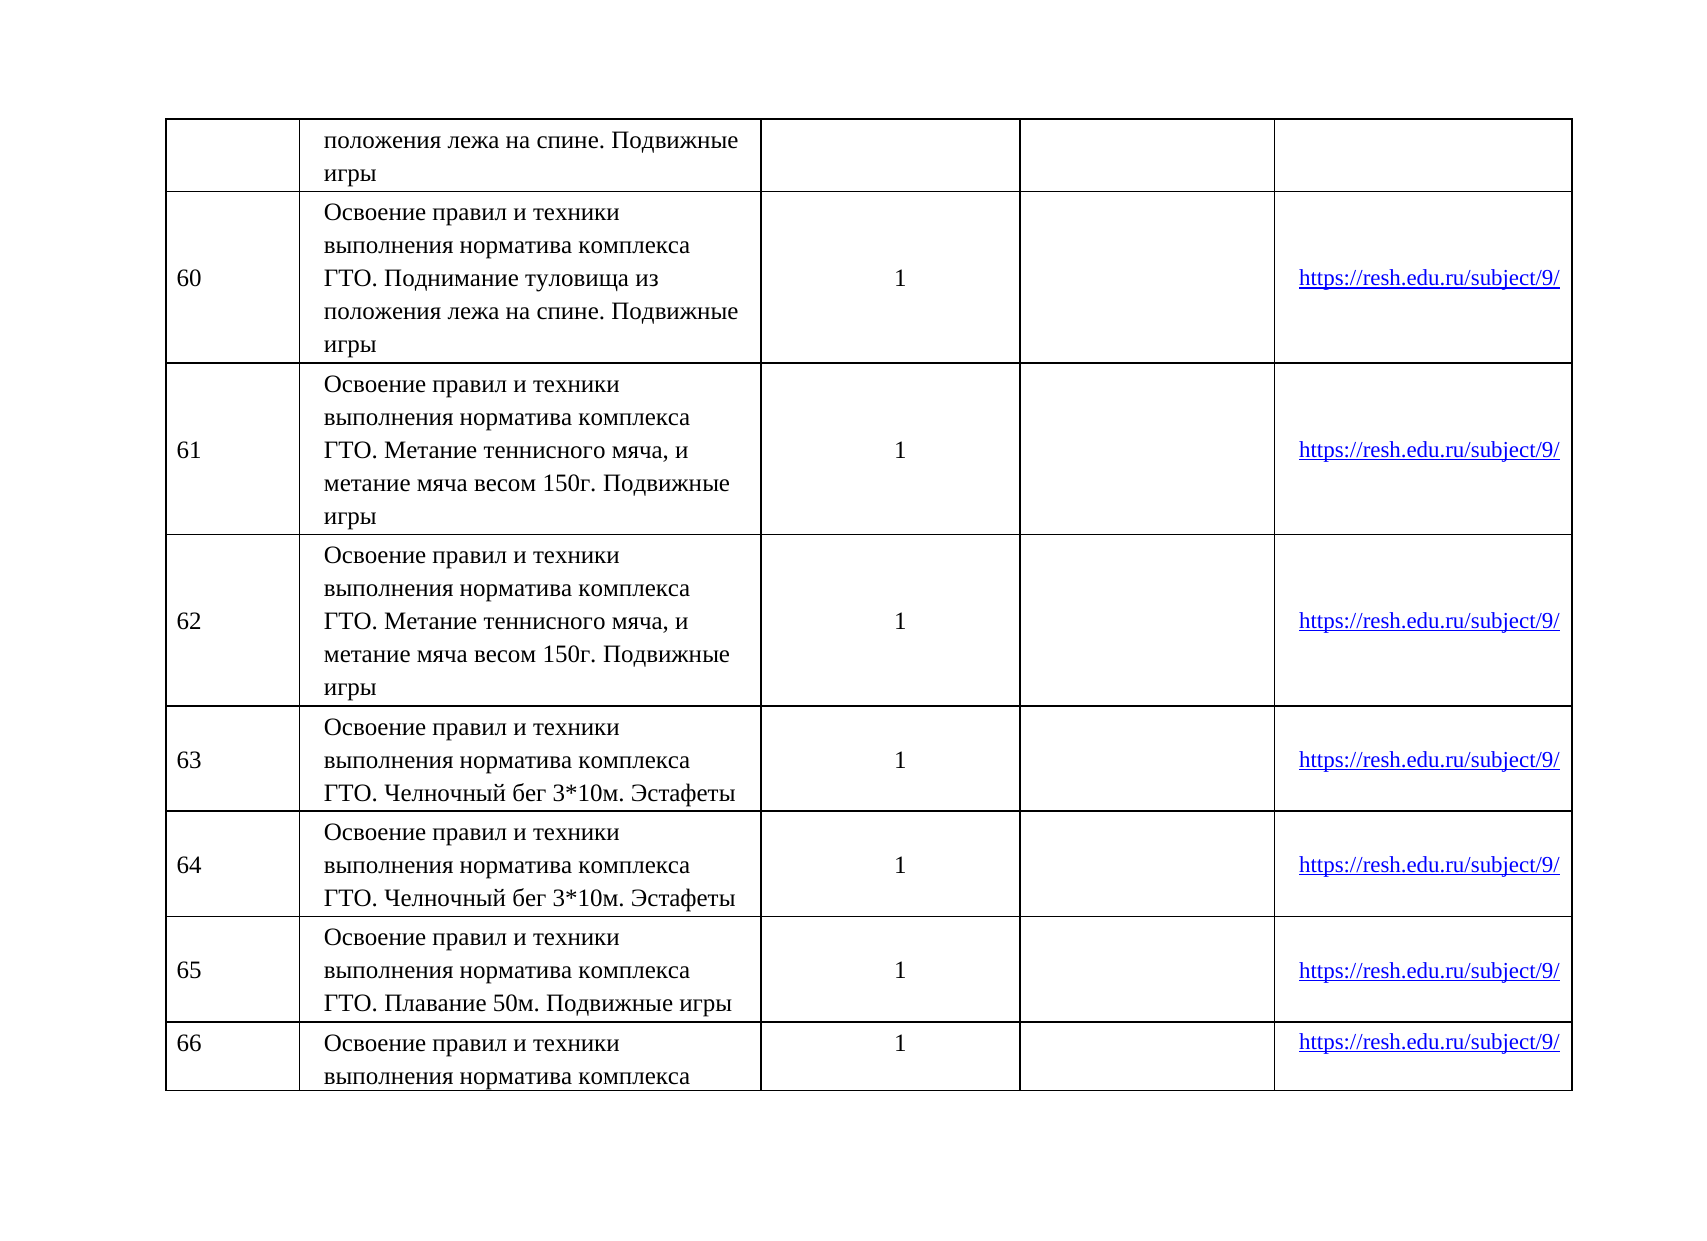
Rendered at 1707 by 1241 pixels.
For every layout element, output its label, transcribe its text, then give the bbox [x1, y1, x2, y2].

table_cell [300, 120, 760, 191]
table_cell https://resh.edu.ru/subject/9/ [1275, 917, 1571, 1021]
table_cell Освоение правил и техники выполнения норматива комплекса ГТО. Челночный бег 3*10м. Эстафеты [300, 812, 760, 916]
table_cell 63 [167, 707, 299, 810]
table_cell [1275, 1023, 1571, 1090]
table_cell 1 [762, 812, 1019, 916]
table_cell [1021, 1023, 1274, 1090]
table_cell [1275, 120, 1571, 191]
table_cell [1021, 120, 1274, 191]
table_cell 1 [762, 1023, 1019, 1090]
table_cell 1 [762, 535, 1019, 705]
table_cell 1 [762, 192, 1019, 362]
table_cell 1 [762, 120, 1019, 191]
table_cell 66 [167, 1023, 299, 1090]
table_cell 61 [167, 364, 299, 533]
table_cell 65 [167, 917, 299, 1021]
table_cell https://resh.edu.ru/subject/9/ [1275, 192, 1571, 362]
table_cell 59 [167, 120, 299, 191]
table_cell [1021, 812, 1274, 916]
table_cell https://resh.edu.ru/subject/9/ [1275, 707, 1571, 810]
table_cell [300, 917, 760, 1021]
table_cell https://resh.edu.ru/subject/9/ [1275, 812, 1571, 916]
table_cell Освоение правил и техники выполнения норматива комплекса ГТО. Поднимание туловища из положения лежа на спине. Подвижные игры [300, 192, 760, 362]
table_cell 64 [167, 812, 299, 916]
table_cell [1021, 192, 1274, 362]
table_cell https://resh.edu.ru/subject/9/ [1275, 364, 1571, 533]
table_cell 1 [762, 707, 1019, 810]
table_cell [1021, 707, 1274, 810]
table_cell Освоение правил и техники выполнения норматива комплекса ГТО. Метание теннисного мяча, и метание мяча весом 150г. Подвижные игры [300, 364, 760, 533]
table_cell 62 [167, 535, 299, 705]
table_cell https://resh.edu.ru/subject/9/ [1275, 535, 1571, 705]
table_cell [1021, 917, 1274, 1021]
table_cell Освоение правил и техники выполнения норматива комплекса ГТО. Челночный бег 3*10м. Эстафеты [300, 707, 760, 810]
table_cell 60 [167, 192, 299, 362]
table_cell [300, 1023, 760, 1090]
table_cell Освоение правил и техники выполнения норматива комплекса ГТО. Метание теннисного мяча, и метание мяча весом 150г. Подвижные игры [300, 535, 760, 705]
table_cell [1021, 364, 1274, 533]
table_cell 1 [762, 917, 1019, 1021]
table_cell [1021, 535, 1274, 705]
table_cell 1 [762, 364, 1019, 533]
